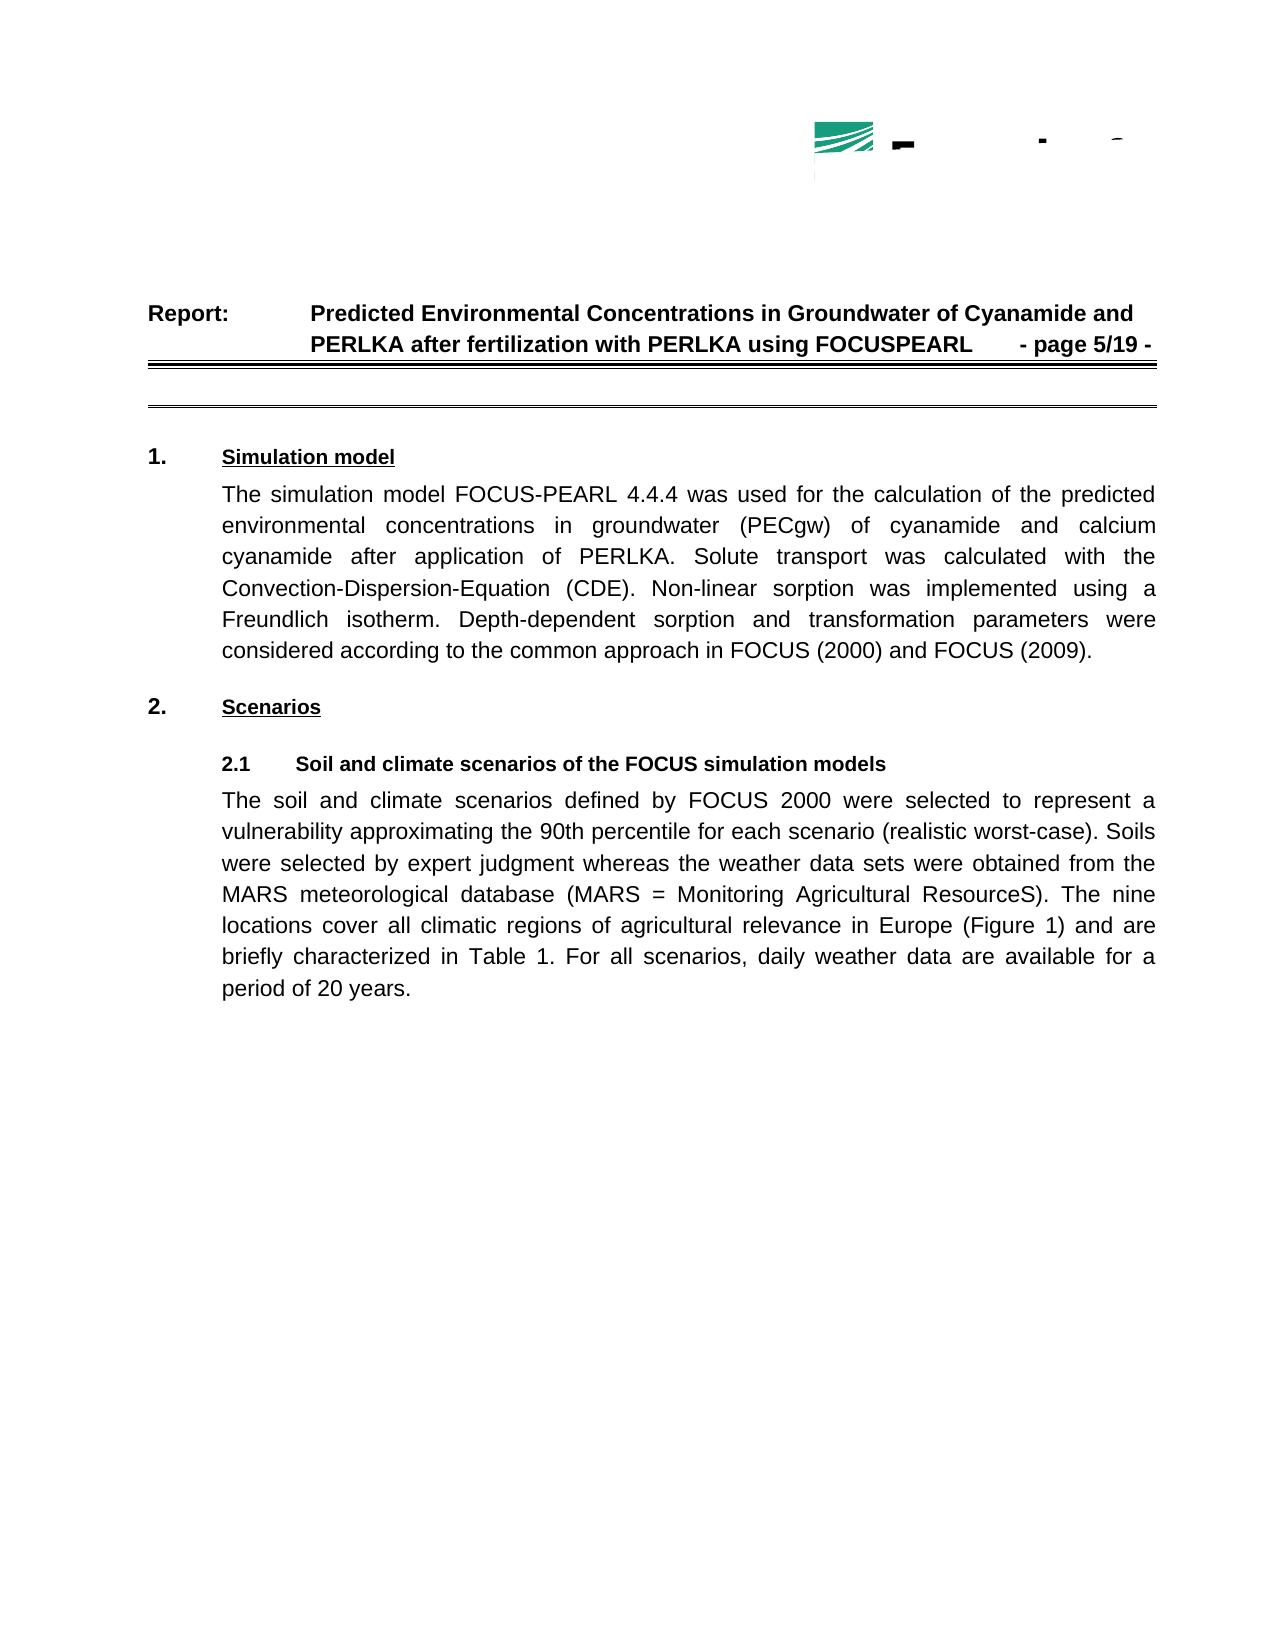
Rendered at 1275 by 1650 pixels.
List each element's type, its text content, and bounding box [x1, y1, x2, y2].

subtitle Soil and climate scenarios of the FOCUS simulation models [221, 745, 1157, 776]
subtitle Scenarios [148, 688, 1157, 720]
text The soil and climate scenarios defined by FOCUS 2000 were selected to represent a vulnerability approximating the 90th percentile for each scenario (realistic worst-case). Soils were selected by expert judgment whereas the weather data sets were obtained from the MARS meteorological database (MARS = Monitoring Agricultural ResourceS). The nine locations cover all climatic regions of agricultural relevance in (Figure 1) and are briefly characterized in Table 1. For all scenarios, daily weather data are available for a period of 20 years. [222, 782, 1157, 1001]
text The simulation model FOCUS-PEARL 4.4.4 was used for the calculation of the predicted environmental concentrations in groundwater (PECgw) of cyanamide and calcium cyanamide after application of PERLKA. Solute transport was calculated with the Convection-Dispersion-Equation (CDE). Non-linear sorption was implemented using a Freundlich isotherm. Depth-dependent sorption and transformation parameters were considered according to the common approach in FOCUS (2000) and FOCUS (2009). [222, 476, 1157, 663]
subtitle Simulation model [148, 438, 1157, 470]
